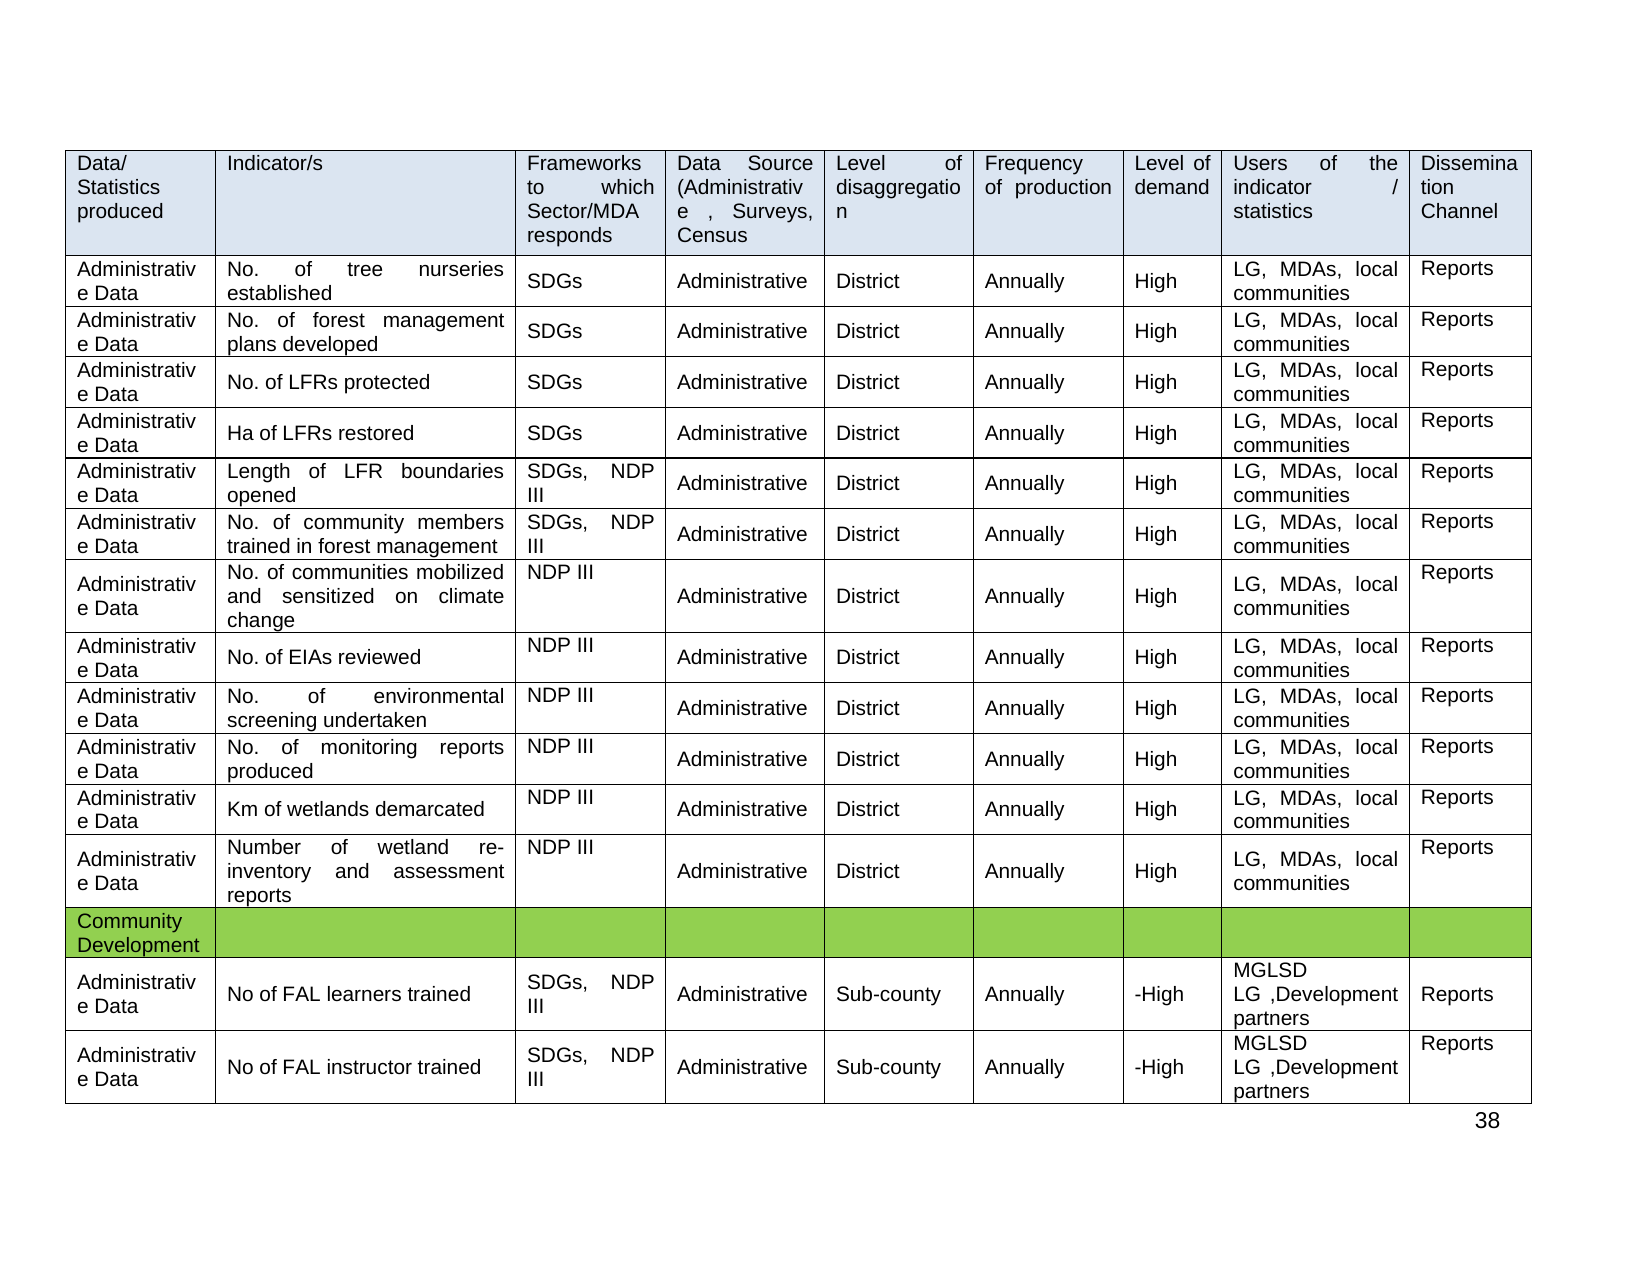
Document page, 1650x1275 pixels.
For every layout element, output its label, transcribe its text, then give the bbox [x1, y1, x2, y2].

table_cell Administrative [666, 408, 824, 457]
table_cell Administrative [666, 307, 824, 356]
table_cell Annually [974, 307, 1123, 356]
table_cell LG, MDAs, local communities [1222, 560, 1409, 632]
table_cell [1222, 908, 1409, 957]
table_header Dissemination Channel [1410, 151, 1531, 255]
table_cell Administrative Data [66, 683, 215, 733]
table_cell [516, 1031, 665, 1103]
table_cell Administrative Data [66, 509, 215, 559]
table_cell High [1124, 835, 1221, 907]
table_header Frameworks to which Sector/MDA responds [516, 151, 665, 255]
table_cell High [1124, 683, 1221, 733]
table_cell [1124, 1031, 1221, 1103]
table_cell Administrative Data [66, 459, 215, 508]
table_cell Reports [1410, 408, 1531, 457]
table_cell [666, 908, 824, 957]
table_cell Reports [1410, 560, 1531, 632]
table_cell Administrative [666, 683, 824, 733]
table_cell No. of community members trained in forest management [216, 509, 515, 559]
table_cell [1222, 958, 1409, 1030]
table_cell Administrative Data [66, 835, 215, 907]
table_cell No. of communities mobilized and sensitized on climate change [216, 560, 515, 632]
table_cell Administrative [666, 734, 824, 783]
table_header Indicator/s [216, 151, 515, 255]
table_cell Administrative [666, 256, 824, 306]
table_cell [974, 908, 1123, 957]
table_cell High [1124, 734, 1221, 783]
table_cell High [1124, 256, 1221, 306]
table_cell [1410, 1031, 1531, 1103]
table_cell District [825, 633, 973, 682]
table_cell District [825, 683, 973, 733]
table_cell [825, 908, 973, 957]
table_cell Administrative [666, 835, 824, 907]
table_cell Administrative Data [66, 633, 215, 682]
table_cell SDGs, NDP III [516, 459, 665, 508]
table_cell Reports [1410, 734, 1531, 783]
table_cell SDGs, NDP III [516, 509, 665, 559]
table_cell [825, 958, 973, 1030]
table_cell LG, MDAs, local communities [1222, 734, 1409, 783]
table_cell NDP III [516, 734, 665, 783]
table_cell LG, MDAs, local communities [1222, 408, 1409, 457]
table_cell [516, 908, 665, 957]
table_cell District [825, 408, 973, 457]
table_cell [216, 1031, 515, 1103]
table_cell High [1124, 307, 1221, 356]
table_cell Administrative Data [66, 307, 215, 356]
table_cell Administrative [666, 509, 824, 559]
table_cell No. of EIAs reviewed [216, 633, 515, 682]
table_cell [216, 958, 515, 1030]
table_cell NDP III [516, 560, 665, 632]
table_cell District [825, 785, 973, 834]
table_cell Reports [1410, 835, 1531, 907]
table_cell SDGs [516, 307, 665, 356]
table_cell Length of LFR boundaries opened [216, 459, 515, 508]
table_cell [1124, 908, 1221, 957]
table_header Data/Statistics produced [66, 151, 215, 255]
table_cell Annually [974, 560, 1123, 632]
table_cell Annually [974, 357, 1123, 407]
table_cell Community Development [66, 908, 215, 957]
table_cell LG, MDAs, local communities [1222, 835, 1409, 907]
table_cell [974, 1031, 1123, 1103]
table_cell No. of monitoring reports produced [216, 734, 515, 783]
table_cell High [1124, 357, 1221, 407]
table_cell Annually [974, 734, 1123, 783]
table_cell LG, MDAs, local communities [1222, 256, 1409, 306]
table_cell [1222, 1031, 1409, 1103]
table_cell District [825, 357, 973, 407]
table_header Level of disaggregation [825, 151, 973, 255]
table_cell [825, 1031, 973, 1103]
table_cell High [1124, 785, 1221, 834]
table_cell Reports [1410, 459, 1531, 508]
table_header Users of the indicator / statistics [1222, 151, 1409, 255]
table_cell Annually [974, 509, 1123, 559]
table_cell LG, MDAs, local communities [1222, 633, 1409, 682]
table_cell High [1124, 509, 1221, 559]
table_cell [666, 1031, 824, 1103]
table_header Level of demand [1124, 151, 1221, 255]
table_header Data Source (Administrative , Surveys, Census [666, 151, 824, 255]
table_cell LG, MDAs, local communities [1222, 357, 1409, 407]
table_cell Administrative Data [66, 734, 215, 783]
table_cell District [825, 256, 973, 306]
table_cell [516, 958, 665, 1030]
table_cell Administrative Data [66, 357, 215, 407]
table_header Frequency of production [974, 151, 1123, 255]
table_cell Administrative [666, 560, 824, 632]
table_cell LG, MDAs, local communities [1222, 683, 1409, 733]
table_cell Administrative Data [66, 560, 215, 632]
table_cell Administrative Data [66, 256, 215, 306]
table_cell District [825, 560, 973, 632]
table_cell Administrative [666, 459, 824, 508]
table_cell Annually [974, 835, 1123, 907]
table_cell High [1124, 560, 1221, 632]
table_cell Reports [1410, 683, 1531, 733]
table_cell High [1124, 408, 1221, 457]
table_cell Annually [974, 785, 1123, 834]
table_cell Annually [974, 408, 1123, 457]
table_cell SDGs [516, 408, 665, 457]
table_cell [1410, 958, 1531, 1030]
table_cell Reports [1410, 785, 1531, 834]
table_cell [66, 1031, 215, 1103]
table_cell LG, MDAs, local communities [1222, 307, 1409, 356]
table_cell Administrative Data [66, 408, 215, 457]
table_cell District [825, 307, 973, 356]
table_cell Administrative [666, 357, 824, 407]
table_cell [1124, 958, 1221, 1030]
table_cell High [1124, 459, 1221, 508]
table_cell LG, MDAs, local communities [1222, 785, 1409, 834]
table_cell Administrative [666, 633, 824, 682]
table_cell Km of wetlands demarcated [216, 785, 515, 834]
table_cell NDP III [516, 785, 665, 834]
table_cell SDGs [516, 256, 665, 306]
table_cell [216, 908, 515, 957]
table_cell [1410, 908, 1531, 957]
table_cell No. of environmental screening undertaken [216, 683, 515, 733]
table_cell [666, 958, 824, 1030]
table_cell Annually [974, 633, 1123, 682]
table_cell Administrative Data [66, 785, 215, 834]
table_cell District [825, 509, 973, 559]
table_cell Ha of LFRs restored [216, 408, 515, 457]
table_cell District [825, 734, 973, 783]
table_cell Reports [1410, 509, 1531, 559]
table_cell NDP III [516, 835, 665, 907]
table_cell District [825, 835, 973, 907]
table_cell Administrative [666, 785, 824, 834]
table_cell District [825, 459, 973, 508]
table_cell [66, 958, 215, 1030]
table_cell Reports [1410, 357, 1531, 407]
table_cell Reports [1410, 633, 1531, 682]
table_cell Annually [974, 256, 1123, 306]
table_cell Annually [974, 459, 1123, 508]
table_cell No. of LFRs protected [216, 357, 515, 407]
table_cell NDP III [516, 633, 665, 682]
table_cell Reports [1410, 307, 1531, 356]
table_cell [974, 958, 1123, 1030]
table_cell SDGs [516, 357, 665, 407]
table_cell LG, MDAs, local communities [1222, 459, 1409, 508]
table_cell NDP III [516, 683, 665, 733]
table_cell High [1124, 633, 1221, 682]
table_cell No. of forest management plans developed [216, 307, 515, 356]
table_cell LG, MDAs, local communities [1222, 509, 1409, 559]
table_cell Number of wetland re-inventory and assessment reports [216, 835, 515, 907]
table_cell No. of tree nurseries established [216, 256, 515, 306]
table_cell Annually [974, 683, 1123, 733]
table_cell Reports [1410, 256, 1531, 306]
